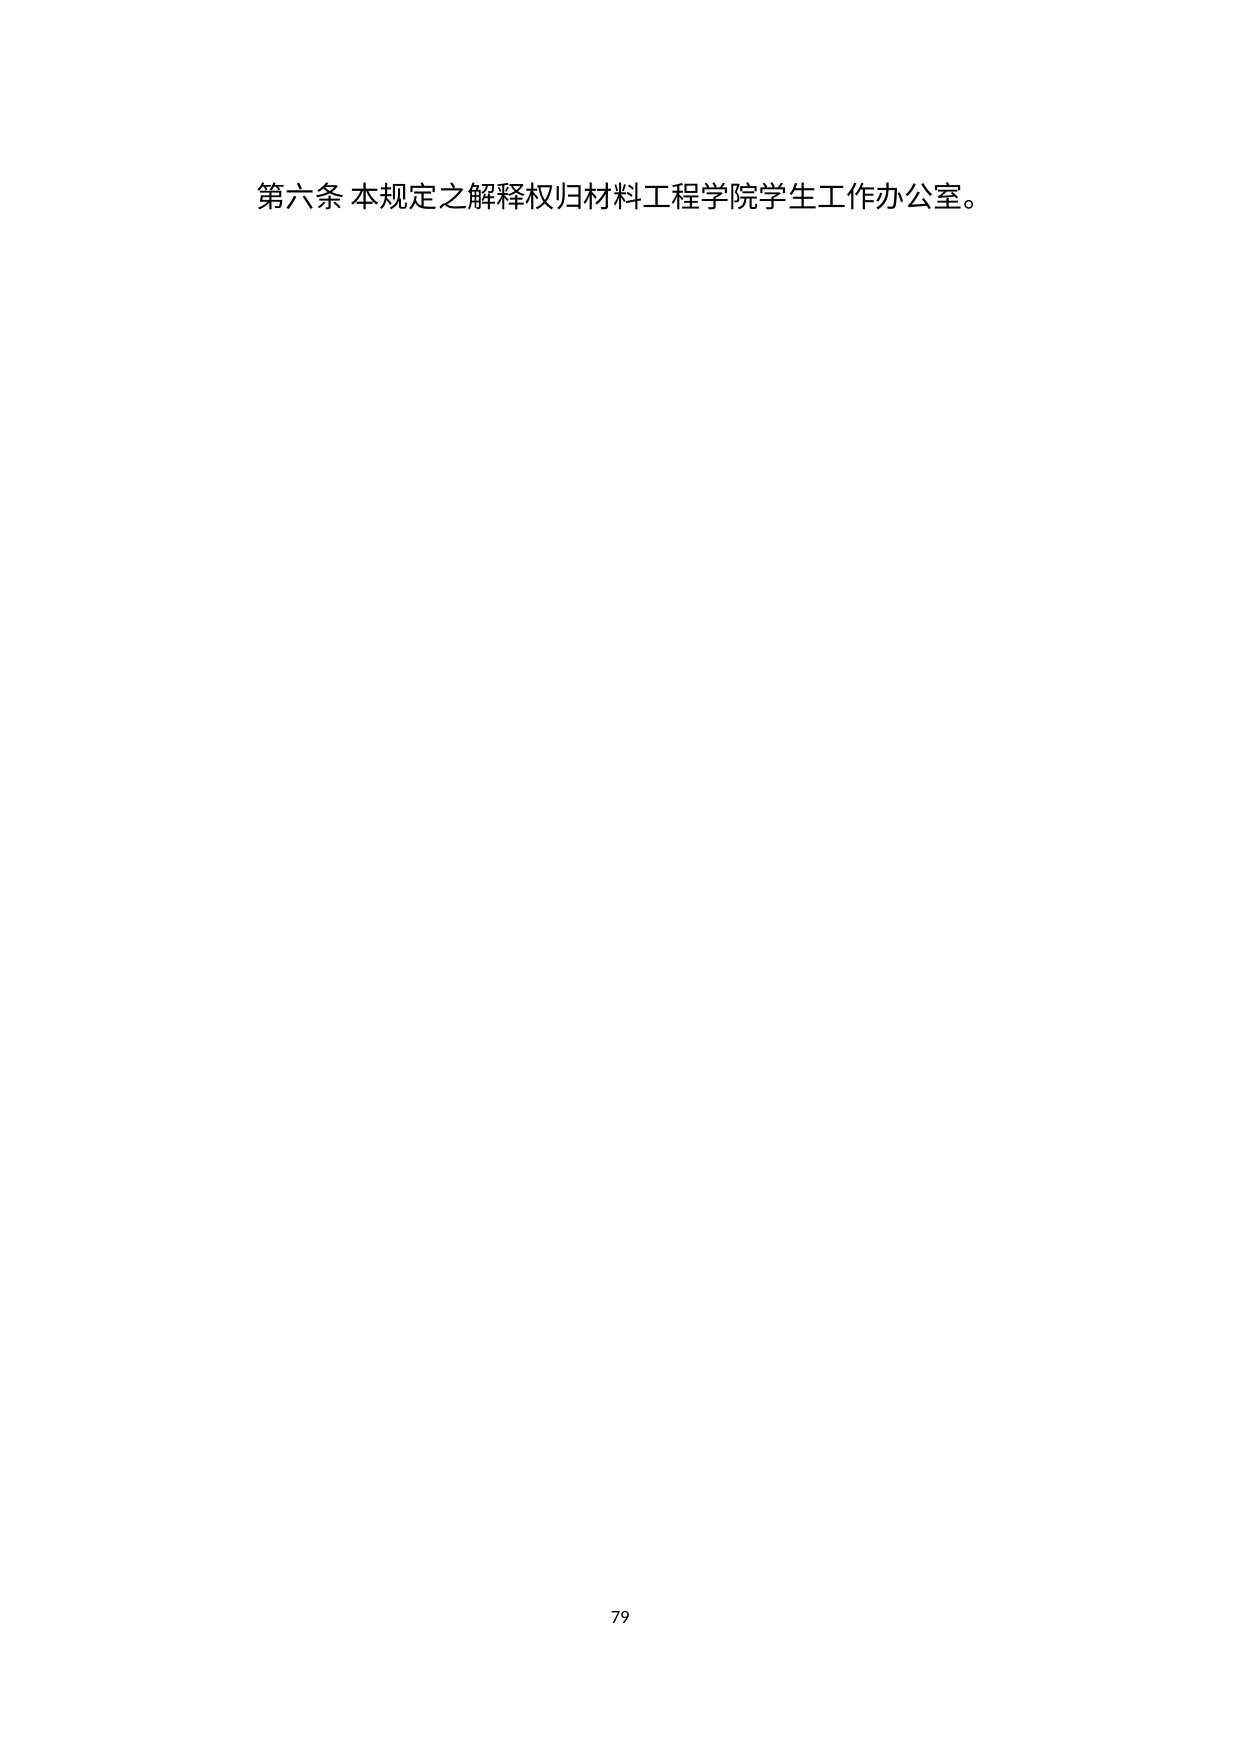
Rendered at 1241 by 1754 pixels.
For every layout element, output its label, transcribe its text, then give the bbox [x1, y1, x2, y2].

text 第六条 本规定之解释权归材料工程学院学生工作办公室。 [198, 162, 1042, 227]
